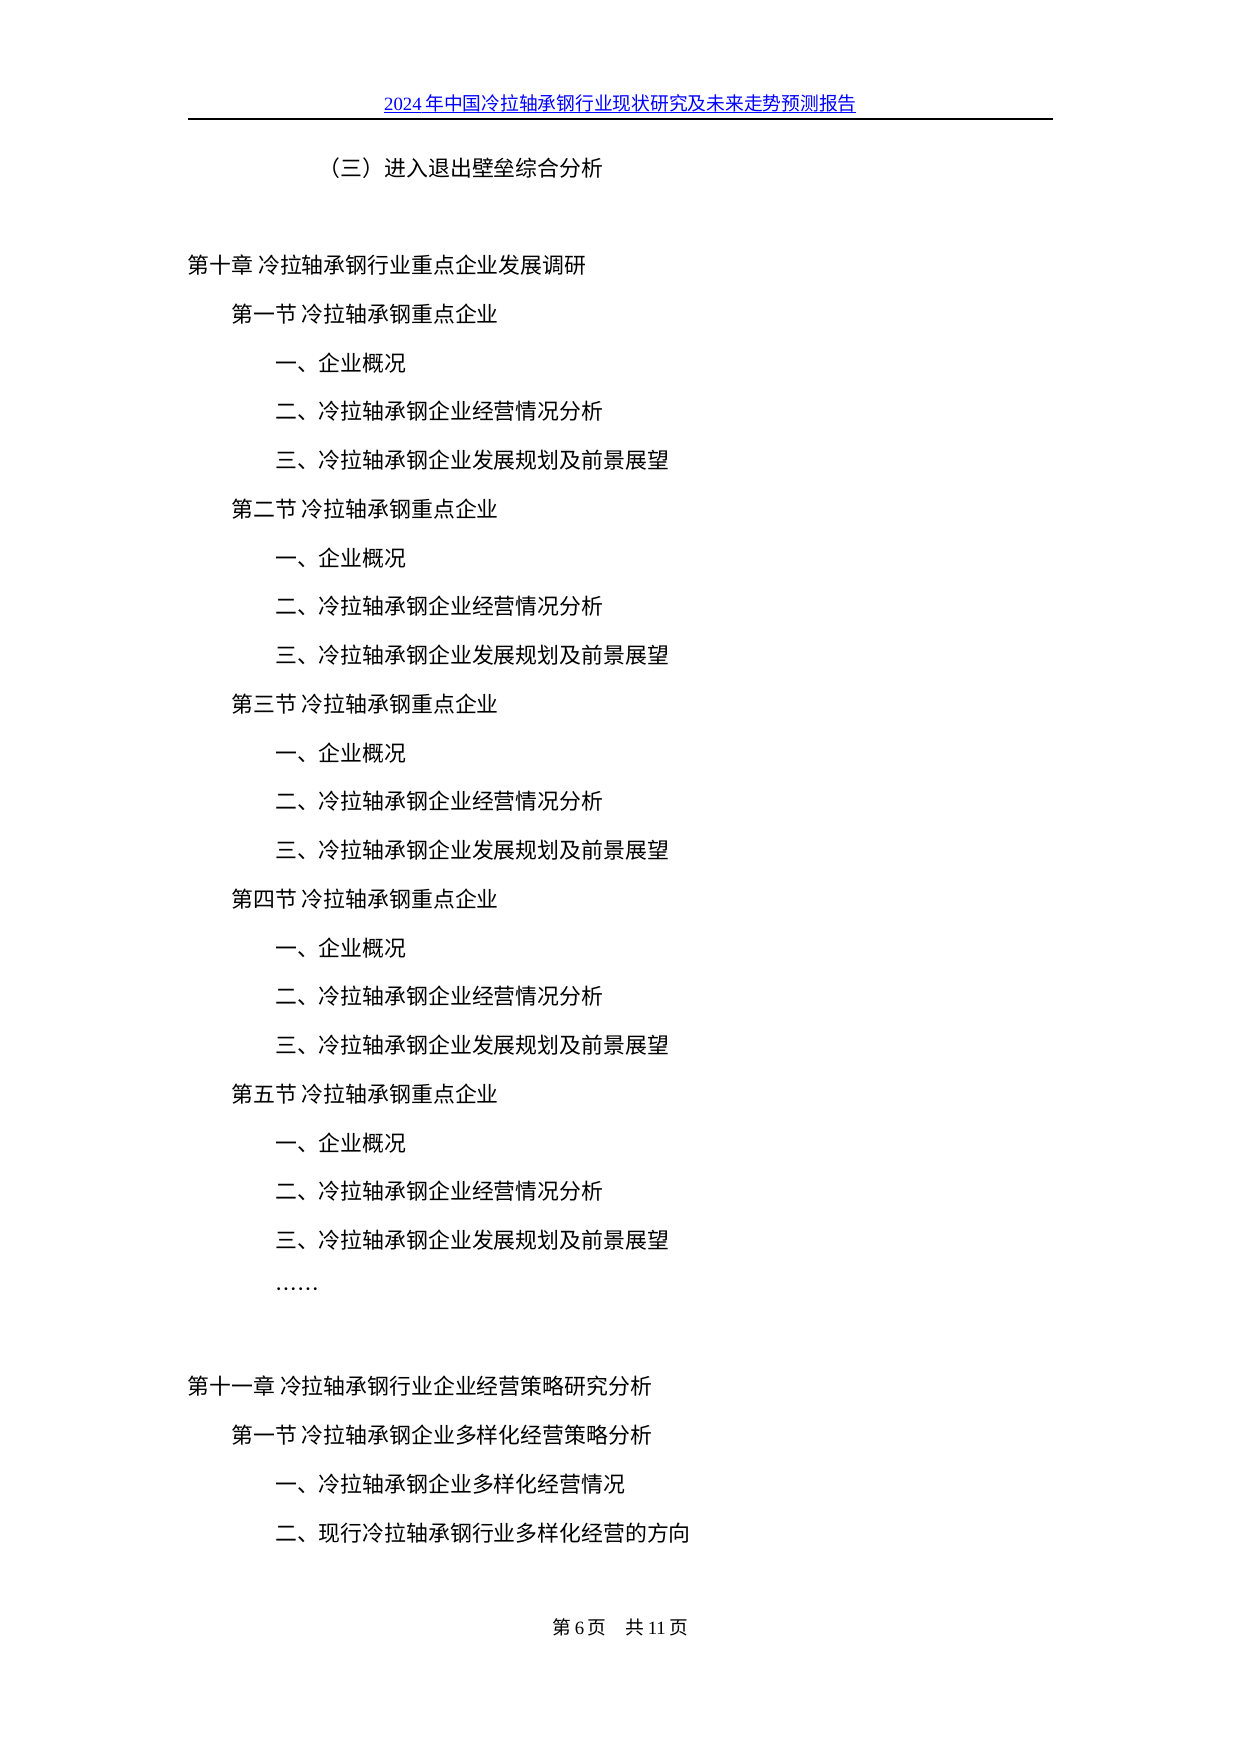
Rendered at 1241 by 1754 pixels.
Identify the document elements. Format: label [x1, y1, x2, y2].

text [187, 150, 1053, 1548]
